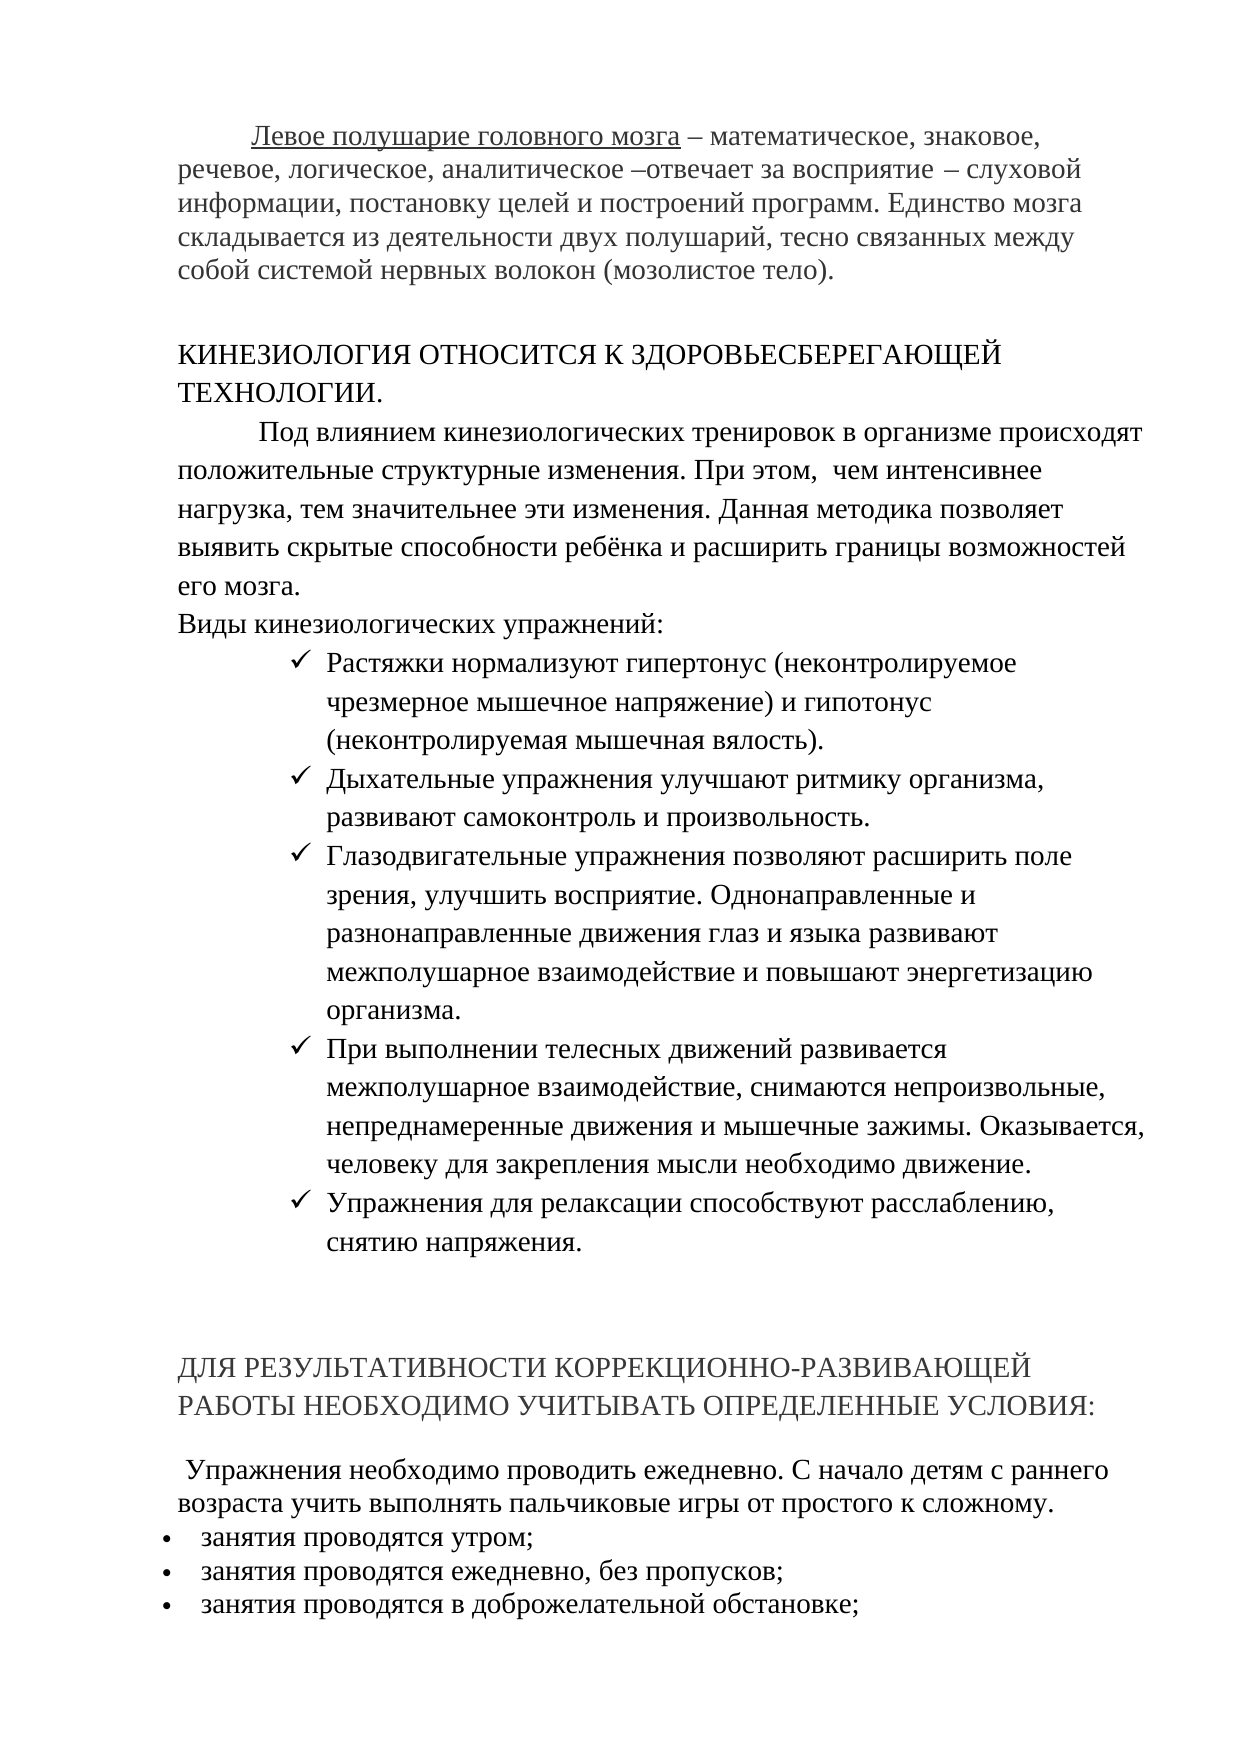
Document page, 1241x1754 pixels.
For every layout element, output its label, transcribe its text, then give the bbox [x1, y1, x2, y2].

text КИНЕЗИОЛОГИЯ ОТНОСИТСЯ К ЗДОРОВЬЕСБЕРЕГАЮЩЕЙ ТЕХНОЛОГИИ. [177, 298, 1152, 409]
list Упражнения для релаксации способствуют расслаблению, снятию напряжения. [288, 1185, 1152, 1257]
list занятия проводятся в доброжелательной обстановке; [163, 1586, 1152, 1620]
list занятия проводятся ежедневно, без пропусков; [163, 1553, 1152, 1586]
text Упражнения необходимо проводить ежедневно. С начало детям с раннего возраста учить выполнять пальчиковые игры от простого к сложному. [177, 1452, 1152, 1519]
text Левое полушарие головного мозга – математическое, знаковое, речевое, логическое, аналитическое –отвечает за восприятие – слуховой информации, постановку целей и построений программ. Единство мозга складывается из деятельности двух полушарий, тесно связанных между собой системой нервных волокон (мозолистое тело). [177, 118, 1152, 286]
list Дыхательные упражнения улучшают ритмику организма, развивают самоконтроль и произвольность. [288, 761, 1152, 833]
text ДЛЯ РЕЗУЛЬТАТИВНОСТИ КОРРЕКЦИОННО-РАЗВИВАЮЩЕЙ РАБОТЫ НЕОБХОДИМО УЧИТЫВАТЬ ОПРЕДЕЛЕННЫЕ УСЛОВИЯ: [177, 1350, 1152, 1422]
list Растяжки нормализуют гипертонус (неконтролируемое чрезмерное мышечное напряжение) и гипотонус (неконтролируемая мышечная вялость). [288, 645, 1152, 756]
text Под влиянием кинезиологических тренировок в организме происходят положительные структурные изменения. При этом, чем интенсивнее нагрузка, тем значительнее эти изменения. Данная методика позволяет выявить скрытые способности ребёнка и расширить границы возможностей его мозга. Виды кинезиологических упражнений: [177, 414, 1152, 640]
list занятия проводятся утром; [163, 1519, 1152, 1553]
list При выполнении телесных движений развивается межполушарное взаимодействие, снимаются непроизвольные, непреднамеренные движения и мышечные зажимы. Оказывается, человеку для закрепления мысли необходимо движение. [288, 1031, 1152, 1180]
list Глазодвигательные упражнения позволяют расширить поле зрения, улучшить восприятие. Однонаправленные и разнонаправленные движения глаз и языка развивают межполушарное взаимодействие и повышают энергетизацию организма. [288, 838, 1152, 1026]
